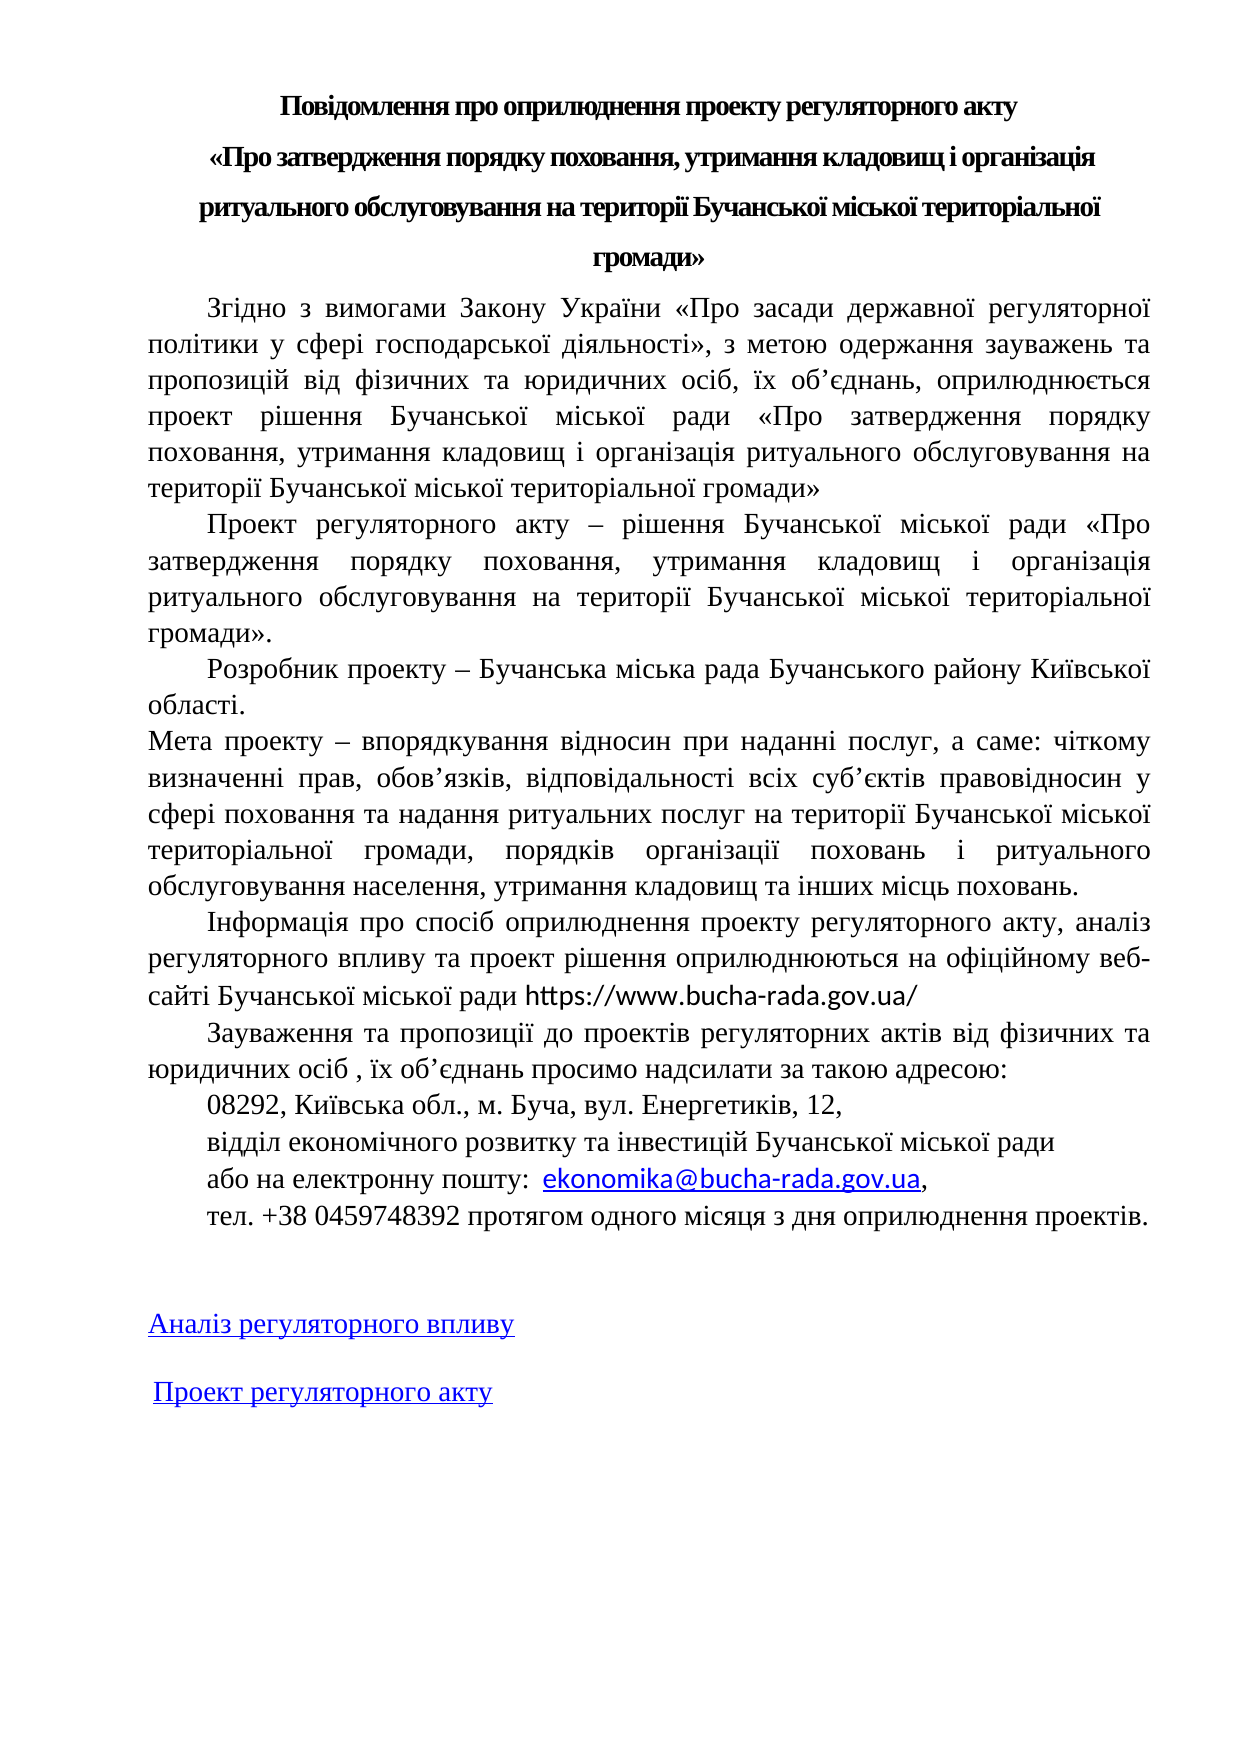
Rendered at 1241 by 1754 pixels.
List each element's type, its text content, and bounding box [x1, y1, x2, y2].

text 08292, Київська обл., м. Буча, вул. Енергетиків, 12, [148, 1087, 1152, 1121]
text Згідно з вимогами Закону України «Про засади державної регуляторної політики у сфері господарської діяльності», з метою одержання зауважень та пропозицій від фізичних та юридичних осіб, їх об’єднань, оприлюднюється проект рішення Бучанської міської ради «Про затвердження порядку поховання, утримання кладовищ і організація ритуального обслуговування на території Бучанської міської територіальної громади» [148, 290, 1152, 504]
text тел. +38 0459748392 протягом одного місяця з дня оприлюднення проектів. [148, 1198, 1152, 1232]
text Повідомлення про оприлюднення проекту регуляторного акту [148, 88, 1152, 122]
text «Про затвердження порядку поховання, утримання кладовищ і організація ритуального обслуговування на території Бучанської міської територіальної громади» [148, 139, 1152, 273]
text або на електронну пошту: ekonomika@bucha-rada.gov.ua, [148, 1160, 1152, 1195]
text Аналіз регуляторного впливу [148, 1307, 1152, 1340]
text Зауваження та пропозиції до проектів регуляторних актів від фізичних та юридичних осіб , їх об’єднань просимо надсилати за такою адресою: [148, 1015, 1152, 1085]
text Проект регуляторного акту [148, 1374, 1152, 1407]
text Розробник проекту – Бучанська міська рада Бучанського району Київської області. Мета проекту – впорядкування відносин при наданні послуг, а саме: чіткому визначенні прав, обов’язків, відповідальності всіх суб’єктів правовідносин у сфері поховання та надання ритуальних послуг на території Бучанської міської територіальної громади, порядків організації поховань і ритуального обслуговування населення, утримання кладовищ та інших місць поховань. [148, 651, 1152, 902]
text Проект регуляторного акту – рішення Бучанської міської ради «Про затвердження порядку поховання, утримання кладовищ і організація ритуального обслуговування на території Бучанської міської територіальної громади». [148, 507, 1152, 649]
text Інформація про спосіб оприлюднення проекту регуляторного акту, аналіз регуляторного впливу та проект рішення оприлюднюються на офіційному веб-сайті Бучанської міської ради https://www.bucha-rada.gov.ua/ [148, 904, 1152, 1012]
text відділ економічного розвитку та інвестицій Бучанської міської ради [148, 1124, 1152, 1157]
